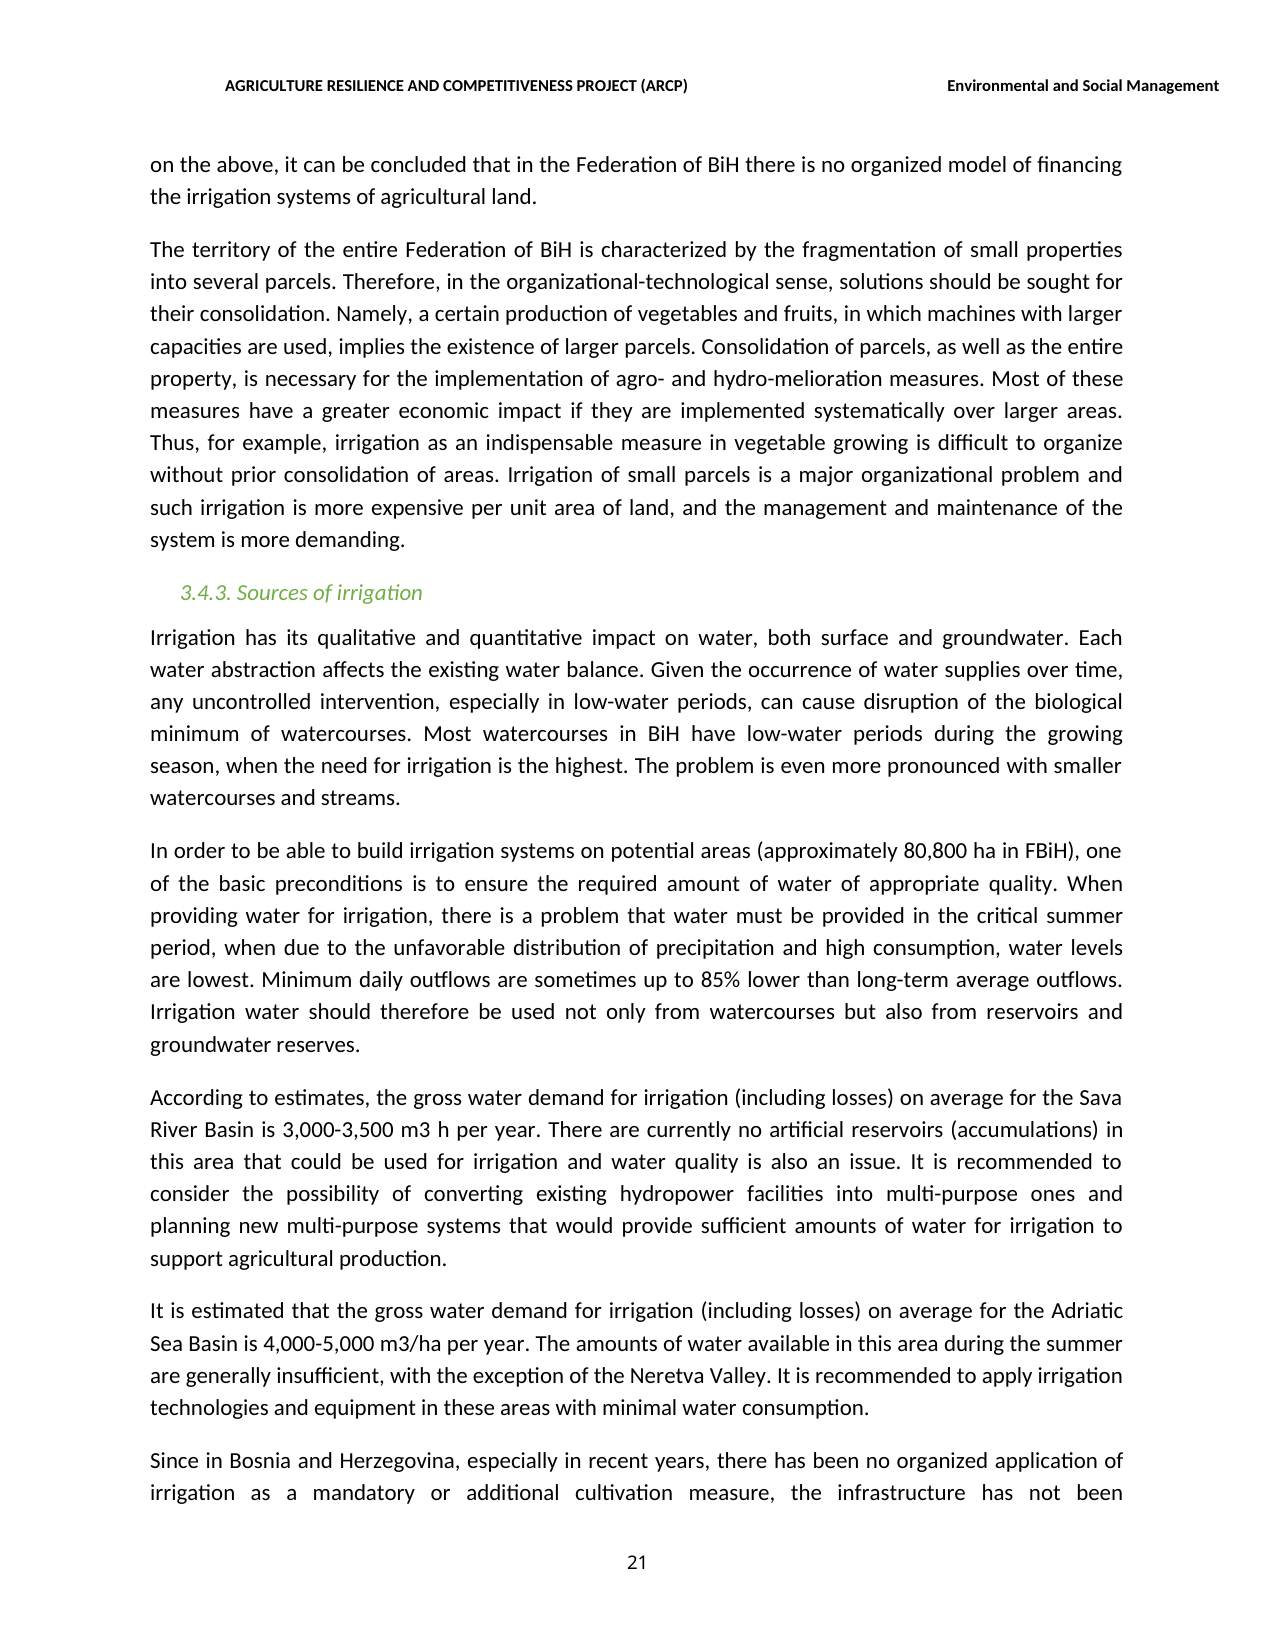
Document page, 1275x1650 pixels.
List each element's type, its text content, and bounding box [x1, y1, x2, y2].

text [150, 150, 1125, 210]
text It is estimated that the gross water demand for irrigation (including losses) on average for the Adriatic Sea Basin is 4,000-5,000 m3/ha per year. The amounts of water available in this area during the summer are generally insufficient, with the exception of the Neretva Valley. It is recommended to apply irrigation technologies and equipment in these areas with minimal water consumption. [150, 1297, 1125, 1421]
text Irrigation has its qualitative and quantitative impact on water, both surface and groundwater. Each water abstraction affects the existing water balance. Given the occurrence of water supplies over time, any uncontrolled intervention, especially in low-water periods, can cause disruption of the biological minimum of watercourses. Most watercourses in BiH have low-water periods during the growing season, when the need for irrigation is the highest. The problem is even more pronounced with smaller watercourses and streams. [150, 623, 1125, 812]
subtitle 3.4.3. Sources of irrigation [179, 578, 1125, 606]
text The territory of the entire Federation of BiH is characterized by the fragmentation of small properties into several parcels. Therefore, in the organizational-technological sense, solutions should be sought for their consolidation. Namely, a certain production of vegetables and fruits, in which machines with larger capacities are used, implies the existence of larger parcels. Consolidation of parcels, as well as the entire property, is necessary for the implementation of agro- and hydro-melioration measures. Most of these measures have a greater economic impact if they are implemented systematically over larger areas. Thus, for example, irrigation as an indispensable measure in vegetable growing is difficult to organize without prior consolidation of areas. Irrigation of small parcels is a major organizational problem and such irrigation is more expensive per unit area of land, and the management and maintenance of the system is more demanding. [150, 235, 1125, 553]
text In order to be able to build irrigation systems on potential areas (approximately 80,800 ha in FBiH), one of the basic preconditions is to ensure the required amount of water of appropriate quality. When providing water for irrigation, there is a problem that water must be provided in the critical summer period, when due to the unfavorable distribution of precipitation and high consumption, water levels are lowest. Minimum daily outflows are sometimes up to 85% lower than long-term average outflows. Irrigation water should therefore be used not only from watercourses but also from reservoirs and groundwater reserves. [150, 837, 1125, 1058]
text According to estimates, the gross water demand for irrigation (including losses) on average for the Sava River Basin is 3,000-3,500 m3 h per year. There are currently no artificial reservoirs (accumulations) in this area that could be used for irrigation and water quality is also an issue. It is recommended to consider the possibility of converting existing hydropower facilities into multi-purpose ones and planning new multi-purpose systems that would provide sufficient amounts of water for irrigation to support agricultural production. [150, 1083, 1125, 1272]
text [150, 1446, 1125, 1506]
